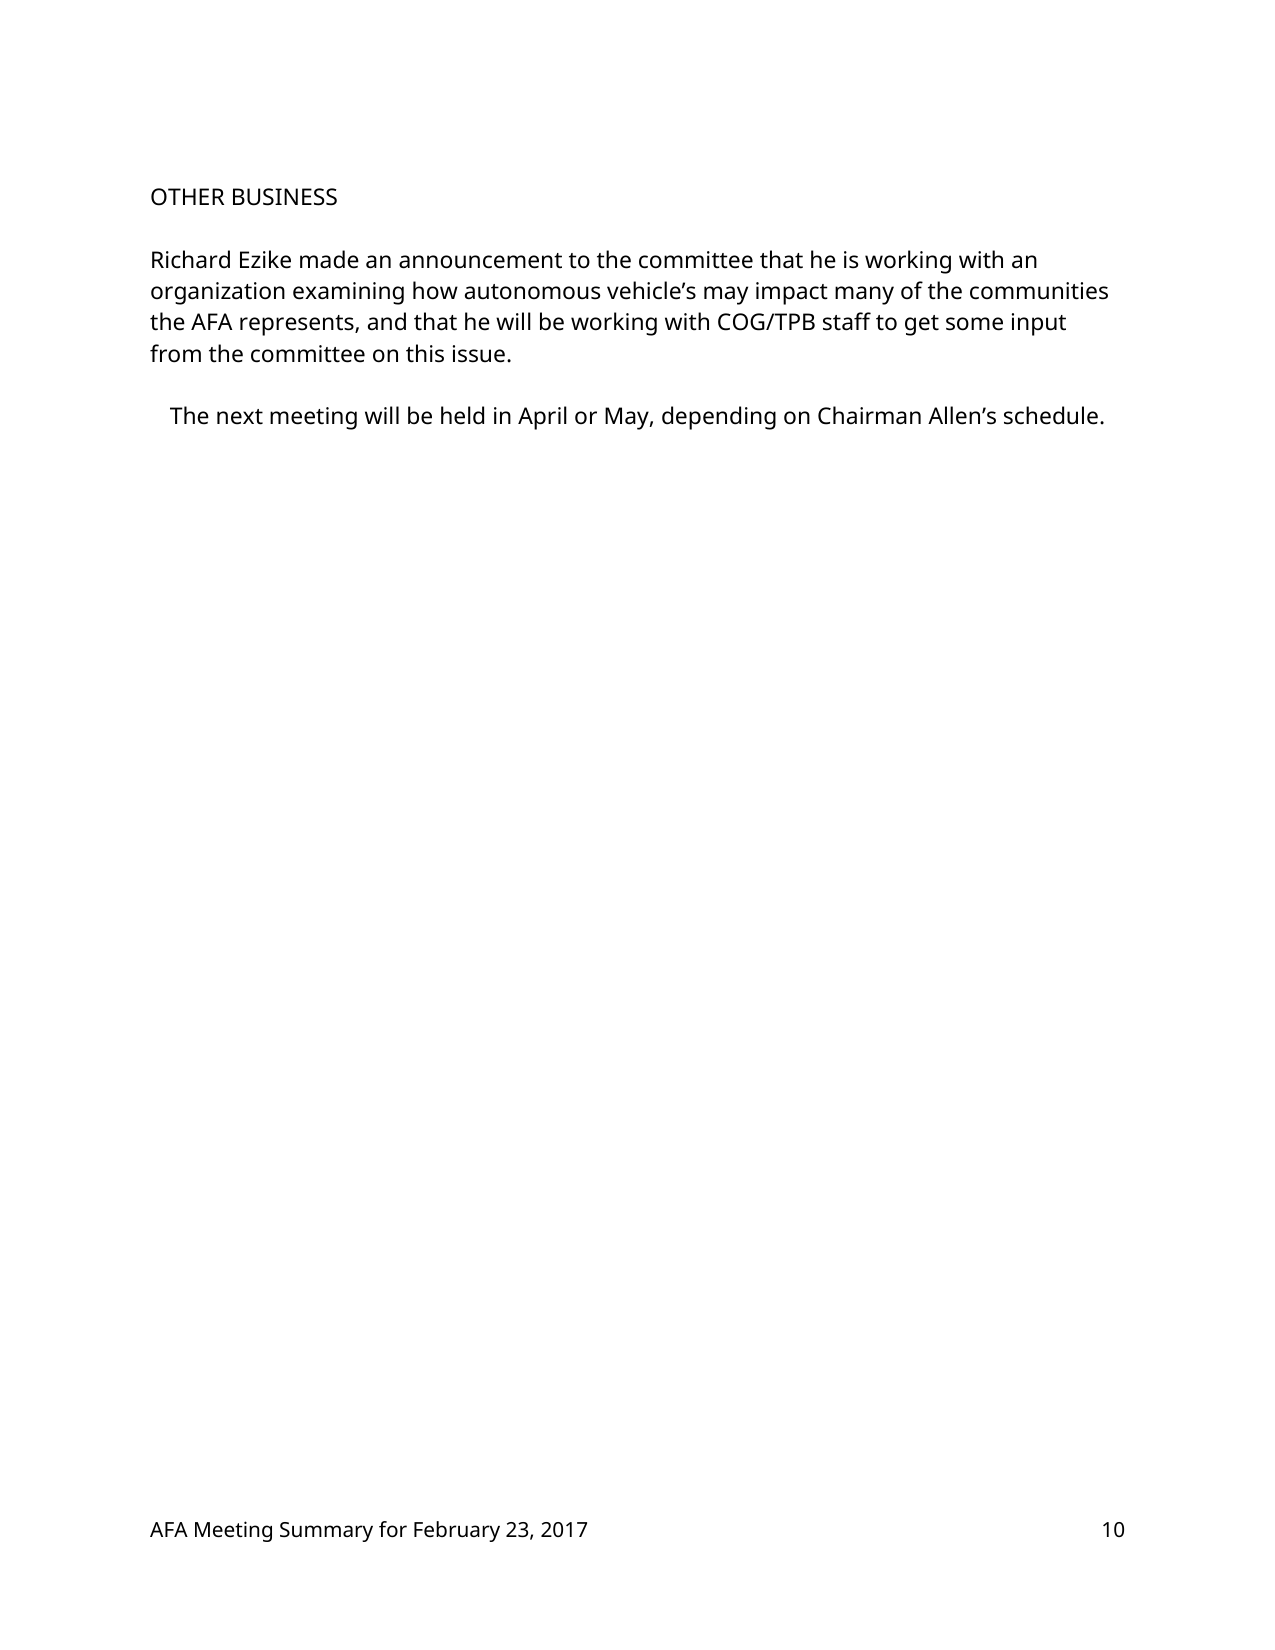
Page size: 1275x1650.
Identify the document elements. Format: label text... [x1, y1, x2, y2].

text Other Business [150, 181, 1125, 212]
text Richard Ezike made an announcement to the committee that he is working with an organization examining how autonomous vehicle’s may impact many of the communities the AFA represents, and that he will be working with COG/TPB staff to get some input from the committee on this issue. [150, 244, 1125, 369]
text The next meeting will be held in April or May, depending on Chairman Allen’s schedule. [150, 400, 1125, 431]
